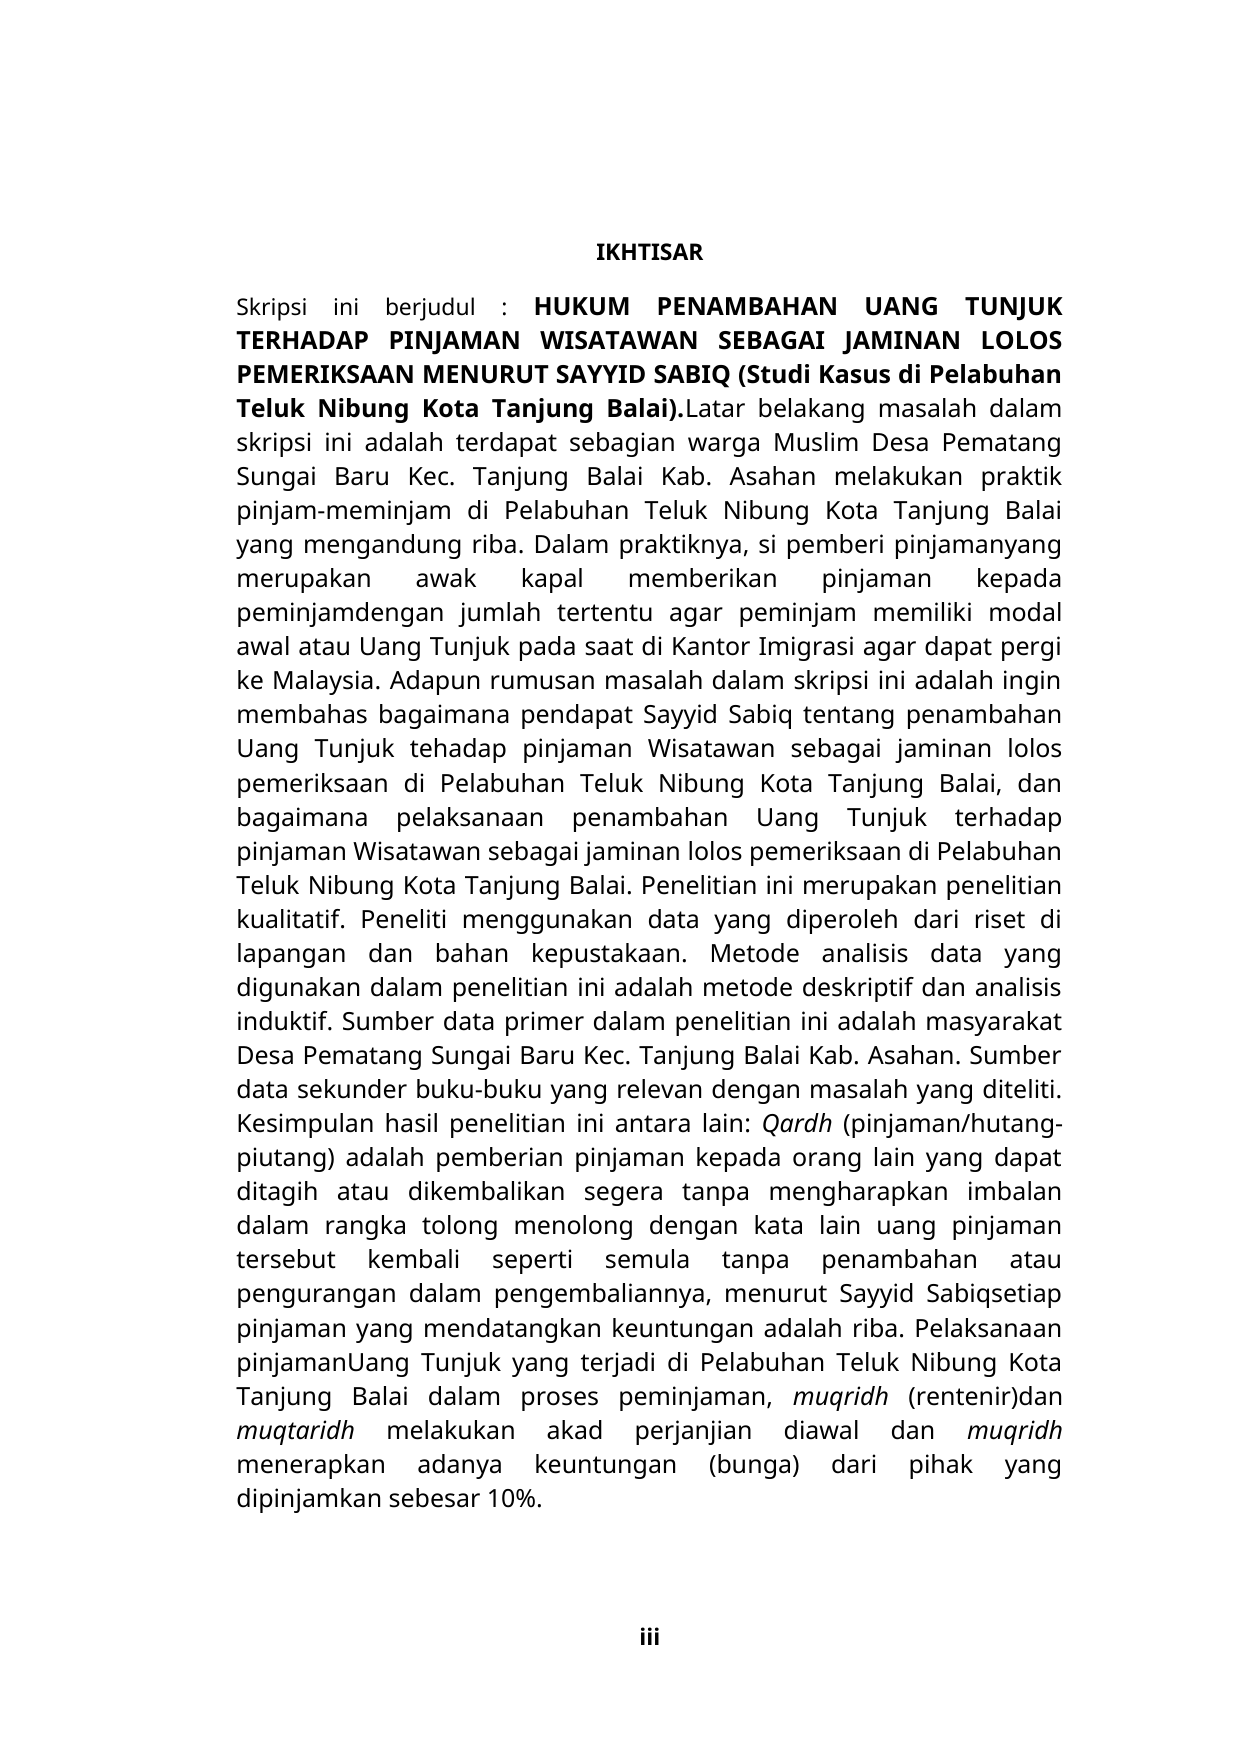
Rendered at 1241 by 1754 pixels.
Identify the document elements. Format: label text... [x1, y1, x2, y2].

text IKHTISAR [236, 236, 1063, 267]
list Skripsi ini berjudul : HUKUM PENAMBAHAN UANG TUNJUK TERHADAP PINJAMAN WISATAWAN SEBAGAI JAMINAN LOLOS PEMERIKSAAN MENURUT SAYYID SABIQ (Studi Kasus di Pelabuhan Teluk Nibung Kota Tanjung Balai).Latar belakang masalah dalam skripsi ini adalah terdapat sebagian warga Muslim Desa Pematang Sungai Baru Kec. Tanjung Balai Kab. Asahan melakukan praktik pinjam-meminjam di Pelabuhan Teluk Nibung Kota Tanjung Balai yang mengandung riba. Dalam praktiknya, si pemberi pinjamanyang merupakan awak kapal memberikan pinjaman kepada peminjamdengan jumlah tertentu agar peminjam memiliki modal awal atau Uang Tunjuk pada saat di Kantor Imigrasi agar dapat pergi ke Malaysia. Adapun rumusan masalah dalam skripsi ini adalah ingin membahas bagaimana pendapat Sayyid Sabiq tentang penambahan Uang Tunjuk tehadap pinjaman Wisatawan sebagai jaminan lolos pemeriksaan di Pelabuhan Teluk Nibung Kota Tanjung Balai, dan bagaimana pelaksanaan penambahan Uang Tunjuk terhadap pinjaman Wisatawan sebagai jaminan lolos pemeriksaan di Pelabuhan Teluk Nibung Kota Tanjung Balai. Penelitian ini merupakan penelitian kualitatif. Peneliti menggunakan data yang diperoleh dari riset di lapangan dan bahan kepustakaan. Metode analisis data yang digunakan dalam penelitian ini adalah metode deskriptif dan analisis induktif. Sumber data primer dalam penelitian ini adalah masyarakat Desa Pematang Sungai Baru Kec. Tanjung Balai Kab. Asahan. Sumber data sekunder buku-buku yang relevan dengan masalah yang diteliti. Kesimpulan hasil penelitian ini antara lain: Qardh (pinjaman/hutang-piutang) adalah pemberian pinjaman kepada orang lain yang dapat ditagih atau dikembalikan segera tanpa mengharapkan imbalan dalam rangka tolong menolong dengan kata lain uang pinjaman tersebut kembali seperti semula tanpa penambahan atau pengurangan dalam pengembaliannya, menurut Sayyid Sabiqsetiap pinjaman yang mendatangkan keuntungan adalah riba. Pelaksanaan pinjamanUang Tunjuk yang terjadi di Pelabuhan Teluk Nibung Kota Tanjung Balai dalam proses peminjaman, muqridh (rentenir)dan muqtaridh melakukan akad perjanjian diawal dan muqridh menerapkan adanya keuntungan (bunga) dari pihak yang dipinjamkan sebesar 10%. [236, 288, 1063, 1514]
